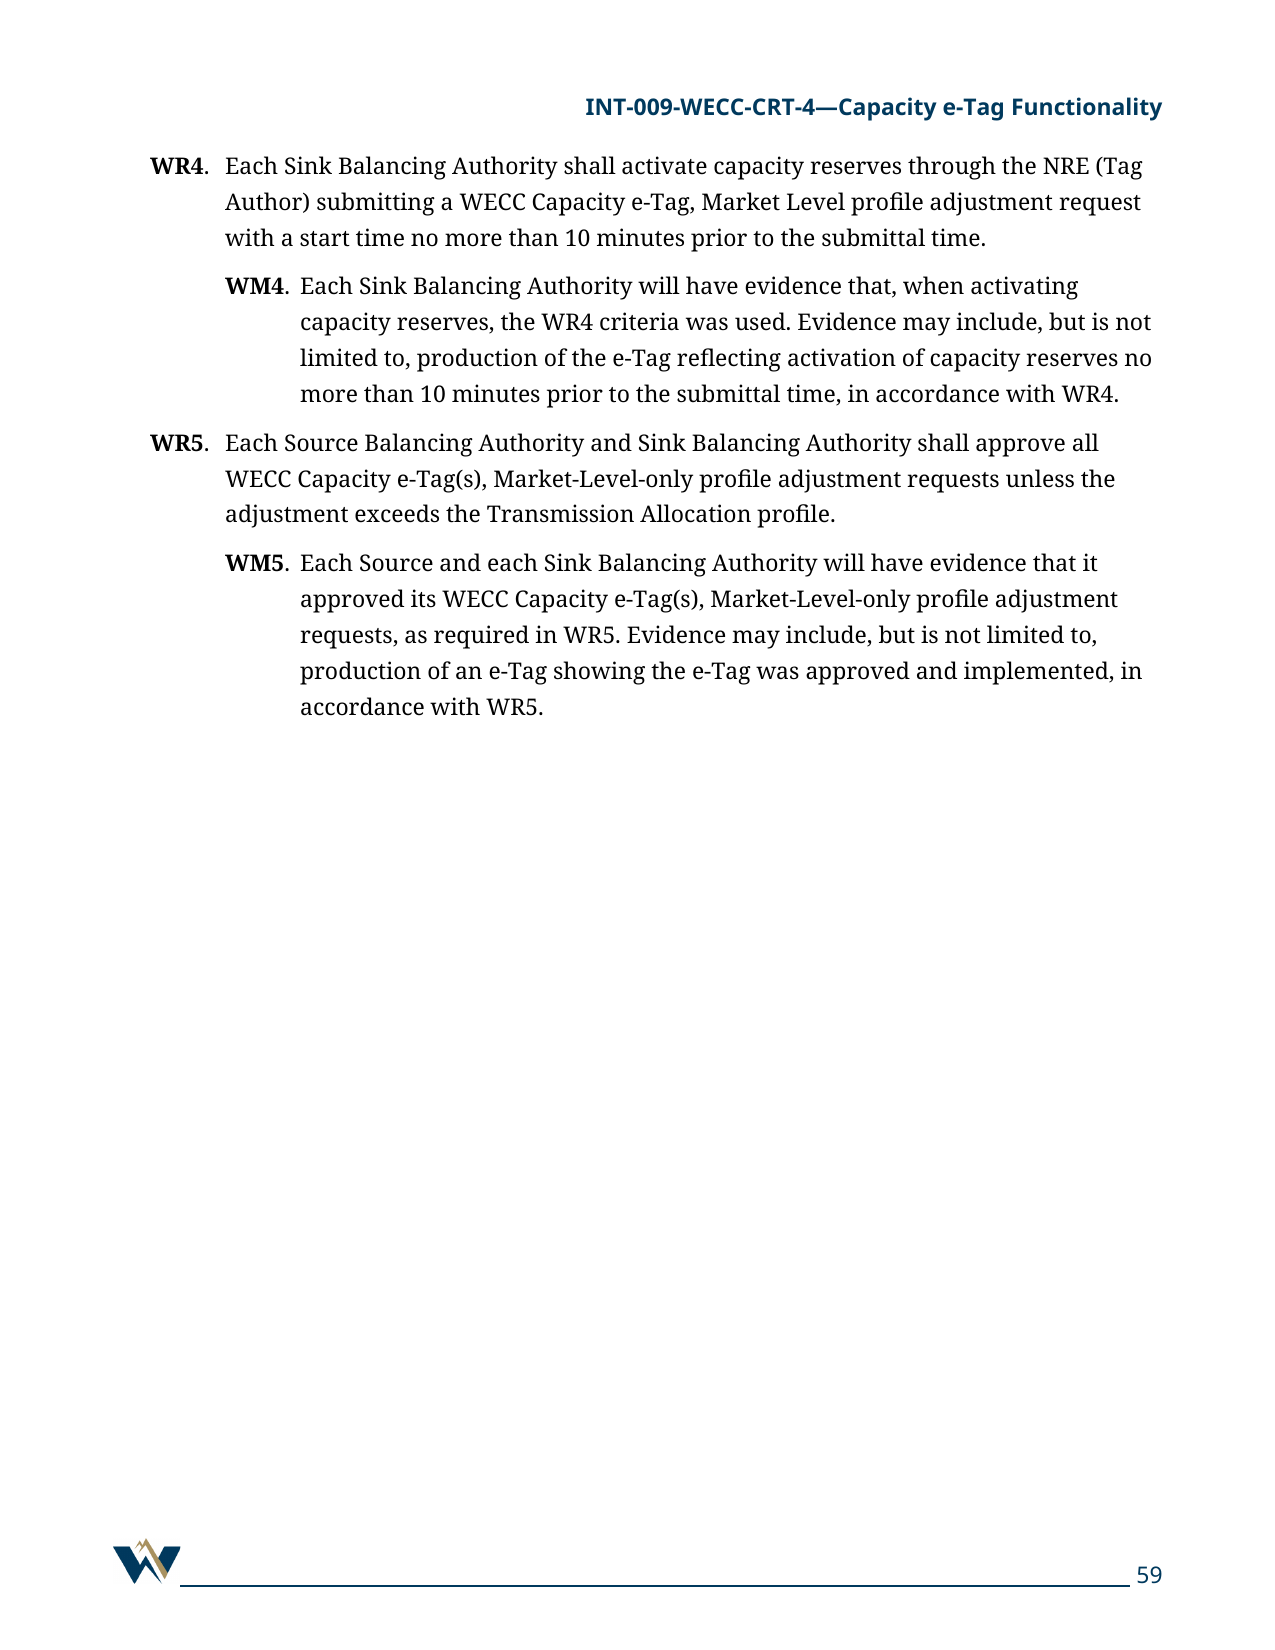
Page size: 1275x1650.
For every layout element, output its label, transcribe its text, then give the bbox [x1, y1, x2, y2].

text WR5. Each Source Balancing Authority and Sink Balancing Authority shall approve all WECC Capacity e-Tag(s), Market-Level-only profile adjustment requests unless the adjustment exceeds the Transmission Allocation profile. [150, 427, 1162, 530]
text WM4. Each Sink Balancing Authority will have evidence that, when activating capacity reserves, the WR4 criteria was used. Evidence may include, but is not limited to, production of the e-Tag reflecting activation of capacity reserves no more than 10 minutes prior to the submittal time, in accordance with WR4. [225, 270, 1162, 409]
text WR4. Each Sink Balancing Authority shall activate capacity reserves through the NRE (Tag Author) submitting a WECC Capacity e-Tag, Market Level profile adjustment request with a start time no more than 10 minutes prior to the submittal time. [150, 150, 1162, 253]
picture [112, 1538, 181, 1584]
text WM5. Each Source and each Sink Balancing Authority will have evidence that it approved its WECC Capacity e-Tag(s), Market-Level-only profile adjustment requests, as required in WR5. Evidence may include, but is not limited to, production of an e-Tag showing the e-Tag was approved and implemented, in accordance with WR5. [225, 547, 1162, 722]
